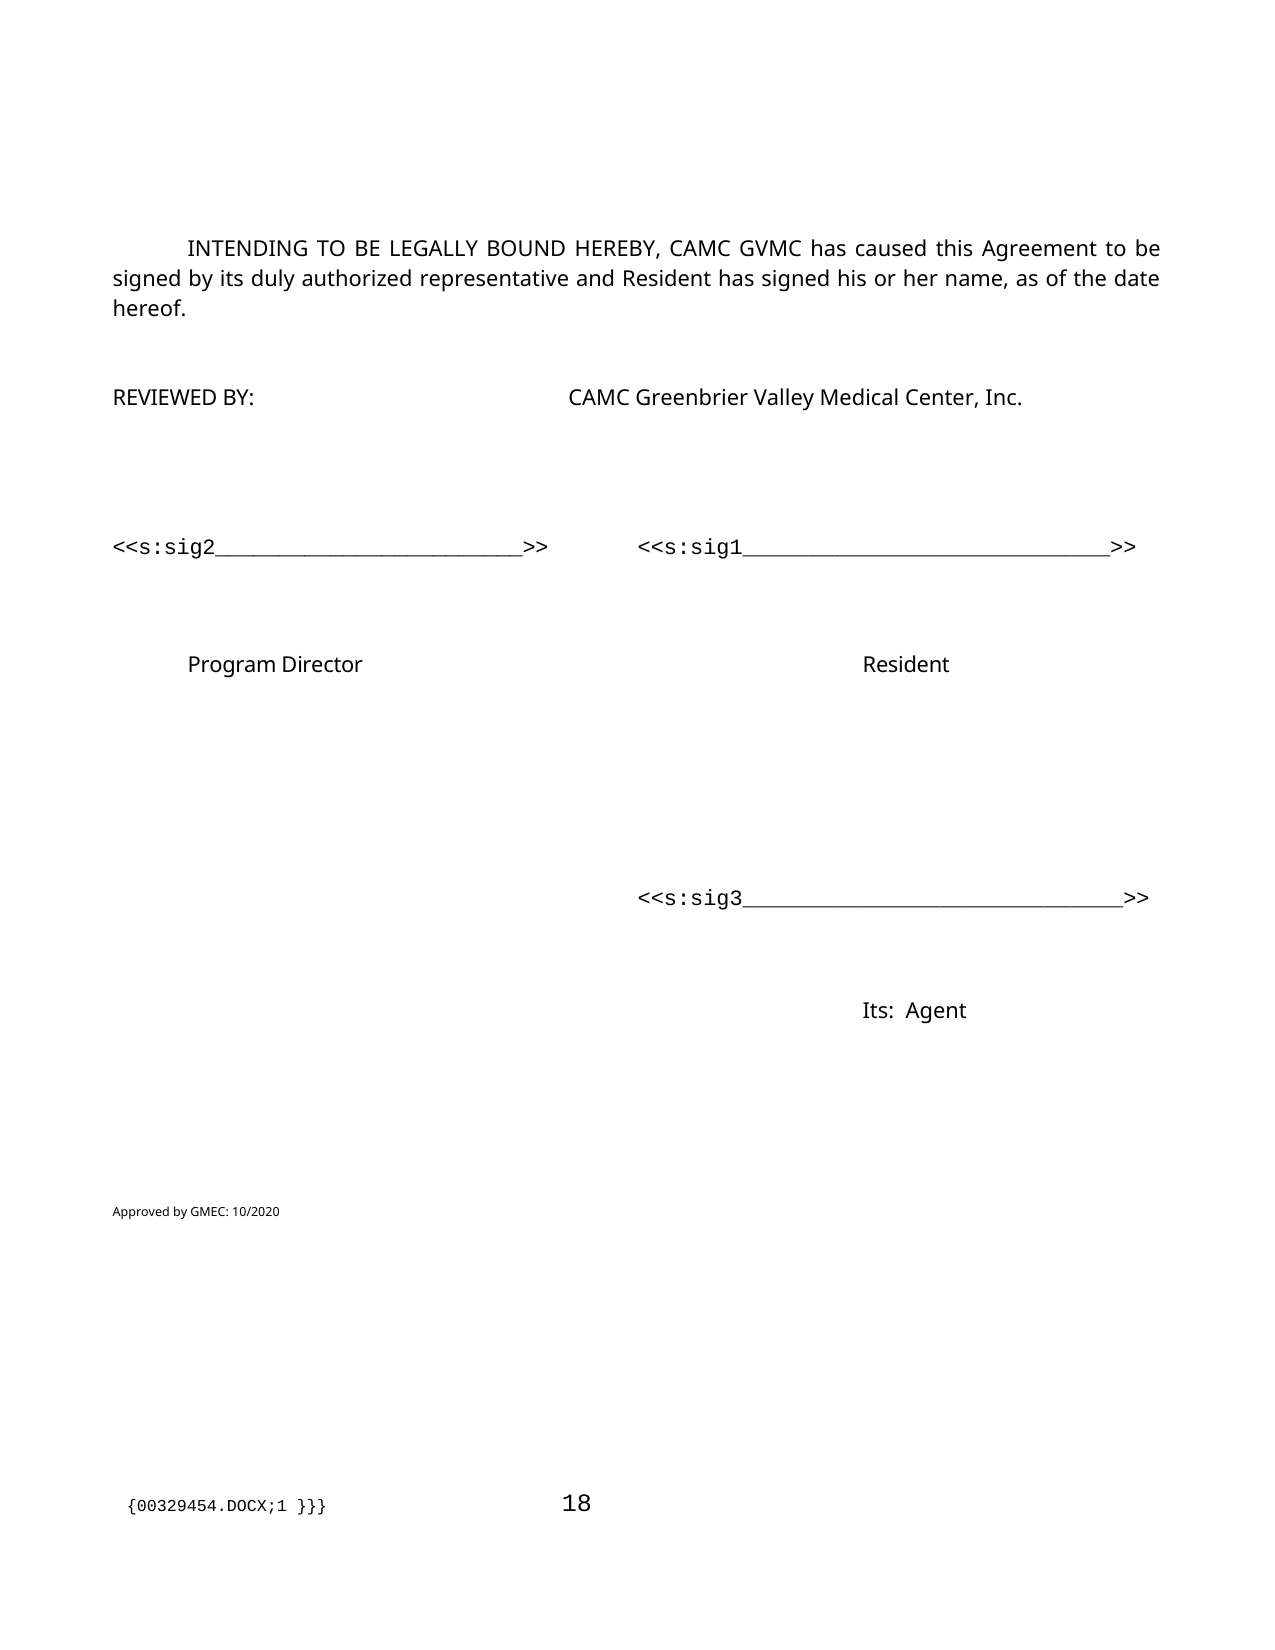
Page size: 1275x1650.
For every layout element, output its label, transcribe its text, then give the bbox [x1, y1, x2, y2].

text <<s:sig2________________________>> <<s:sig1____________________________>> [112, 536, 1162, 561]
text Its: Agent [112, 994, 1162, 1024]
text <<s:sig3_____________________________>> [112, 887, 1162, 912]
text Approved by GMEC: 10/2020 [112, 1203, 1162, 1220]
text Program Director Resident [112, 648, 1162, 678]
text REVIEWED BY: CAMC Greenbrier Valley Medical Center, Inc. [112, 382, 1162, 412]
text INTENDING TO BE LEGALLY BOUND HEREBY, CAMC GVMC has caused this Agreement to be signed by its duly authorized representative and Resident has signed his or her name, as of the date hereof. [112, 233, 1162, 322]
